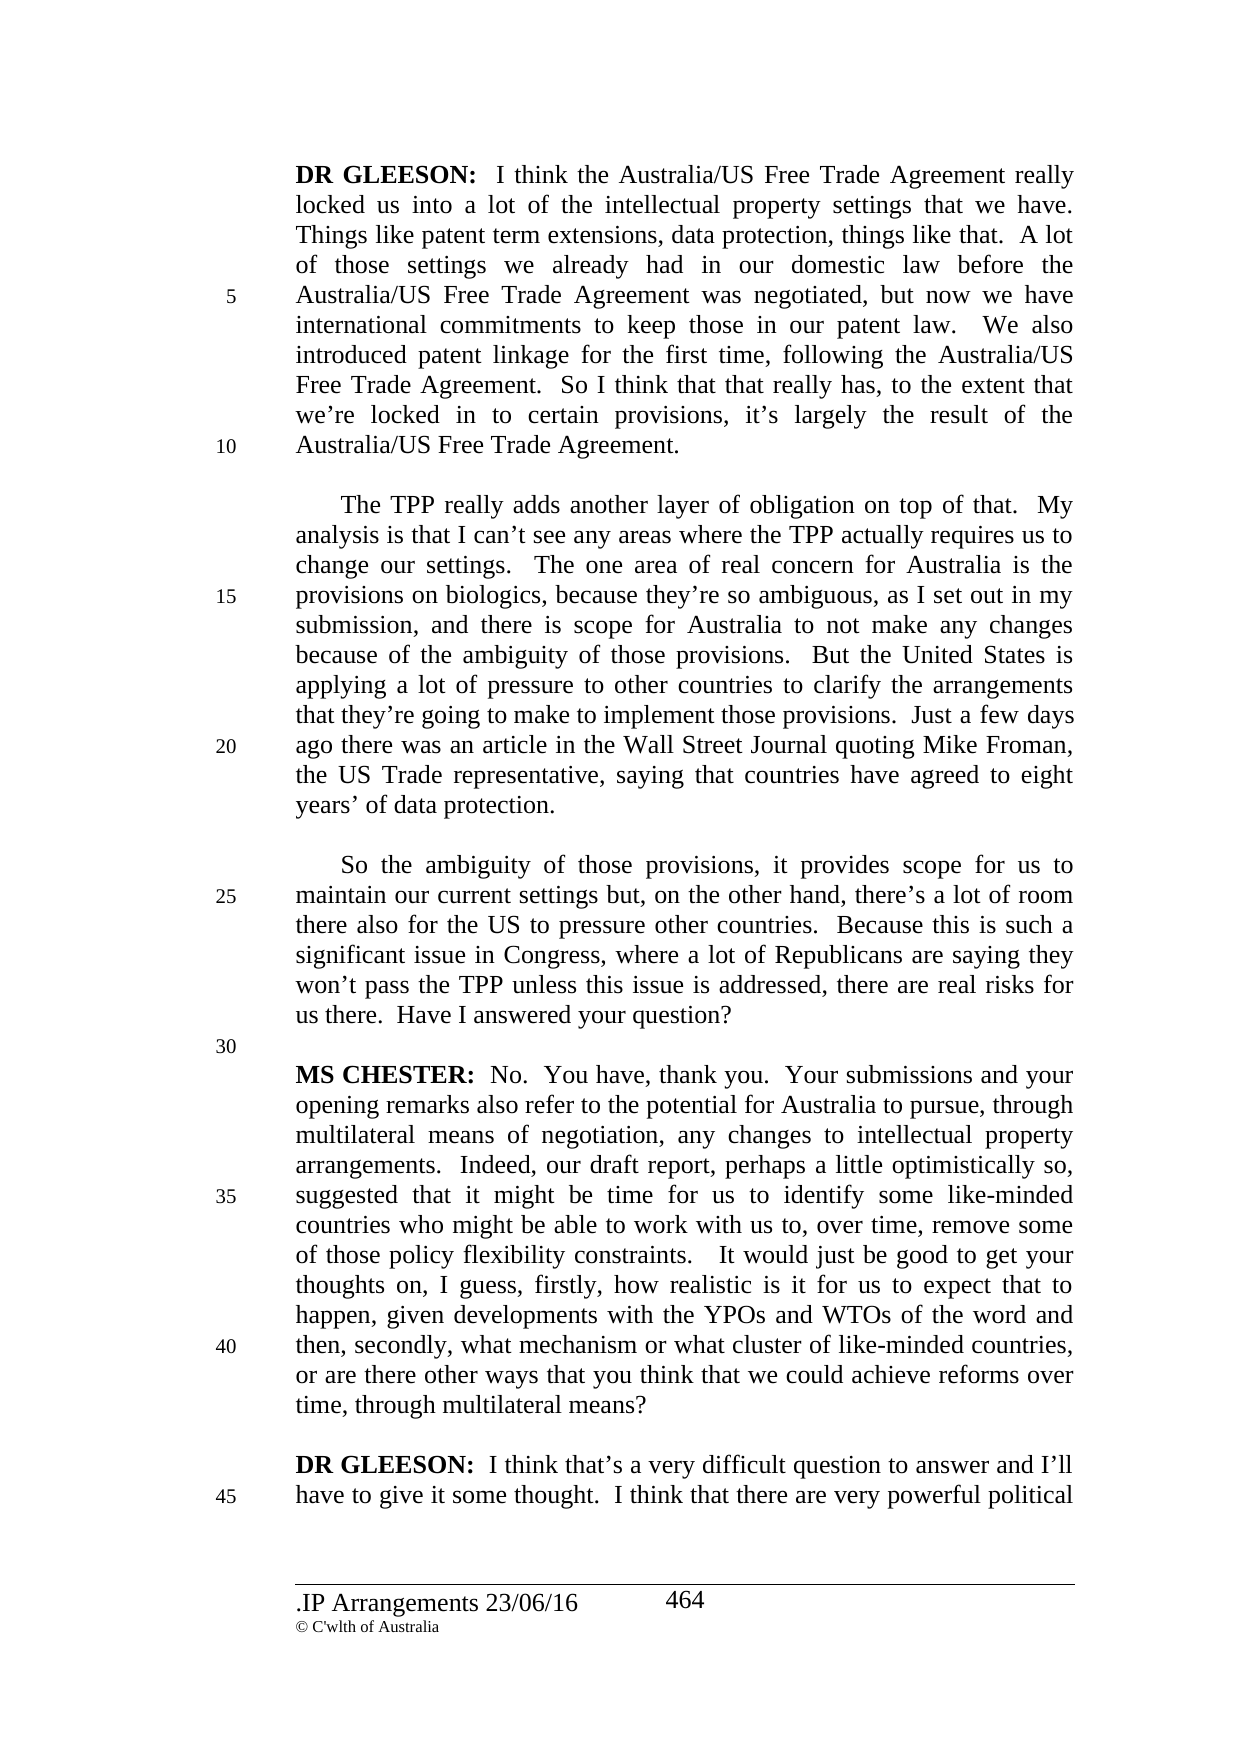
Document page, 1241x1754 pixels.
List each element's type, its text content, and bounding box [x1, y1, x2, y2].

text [295, 1449, 1075, 1509]
text So the ambiguity of those provisions, it provides scope for us to maintain our current settings but, on the other hand, there’s a lot of room there also for the US to pressure other countries. Because this is such a significant issue in Congress, where a lot of Republicans are saying they won’t pass the TPP unless this issue is addressed, there are real risks for us there. Have I answered your question? [295, 849, 1075, 1029]
text The TPP really adds another layer of obligation on top of that. My analysis is that I can’t see any areas where the TPP actually requires us to change our settings. The one area of real concern for Australia is the provisions on biologics, because they’re so ambiguous, as I set out in my submission, and there is scope for Australia to not make any changes because of the ambiguity of those provisions. But the United States is applying a lot of pressure to other countries to clarify the arrangements that they’re going to make to implement those provisions. Just a few days ago there was an article in the Wall Street Journal quoting Mike Froman, the US Trade representative, saying that countries have agreed to eight years’ of data protection. [295, 489, 1075, 819]
text MS CHESTER: No. You have, thank you. Your submissions and your opening remarks also refer to the potential for Australia to pursue, through multilateral means of negotiation, any changes to intellectual property arrangements. Indeed, our draft report, perhaps a little optimistically so, suggested that it might be time for us to identify some like-minded countries who might be able to work with us to, over time, remove some of those policy flexibility constraints. It would just be good to get your thoughts on, I guess, firstly, how realistic is it for us to expect that to happen, given developments with the YPOs and WTOs of the word and then, secondly, what mechanism or what cluster of like-minded countries, or are there other ways that you think that we could achieve reforms over time, through multilateral means? [295, 1059, 1075, 1419]
text DR GLEESON: I think the Australia/US Free Trade Agreement really locked us into a lot of the intellectual property settings that we have. Things like patent term extensions, data protection, things like that. A lot of those settings we already had in our domestic law before the Australia/US Free Trade Agreement was negotiated, but now we have international commitments to keep those in our patent law. We also introduced patent linkage for the first time, following the Australia/US Free Trade Agreement. So I think that that really has, to the extent that we’re locked in to certain provisions, it’s largely the result of the Australia/US Free Trade Agreement. [295, 159, 1075, 459]
